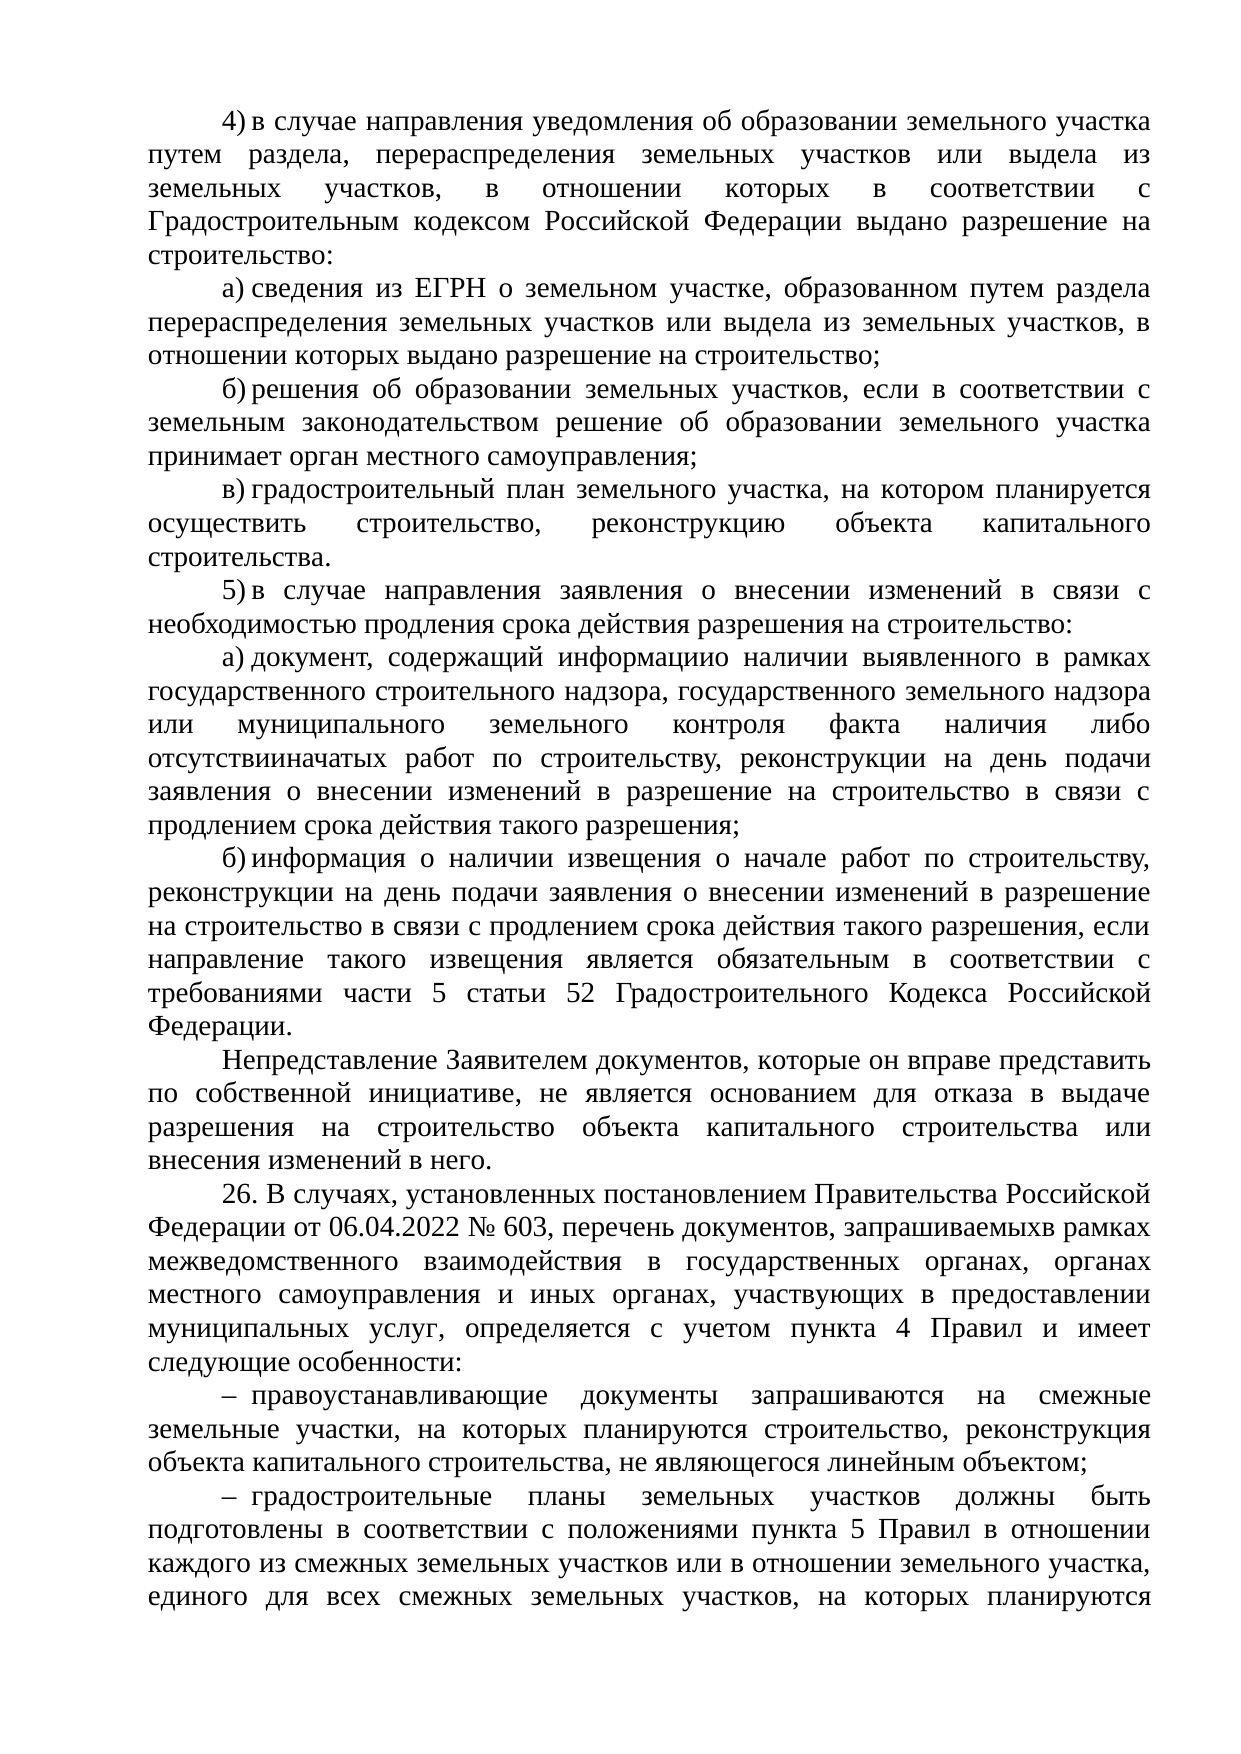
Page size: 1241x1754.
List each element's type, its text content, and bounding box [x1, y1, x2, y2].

text а) сведения из ЕГРН о земельном участке, образованном путем раздела перераспределения земельных участков или выдела из земельных участков, в отношении которых выдано разрешение на строительство; [148, 270, 1152, 371]
text в) градостроительный план земельного участка, на котором планируется осуществить строительство, реконструкцию объекта капитального строительства. [148, 472, 1152, 572]
text 4) в случае направления уведомления об образовании земельного участка путем раздела, перераспределения земельных участков или выдела из земельных участков, в отношении которых в соответствии с Градостроительным кодексом Российской Федерации выдано разрешение на строительство: [148, 103, 1152, 270]
text Непредставление Заявителем документов, которые он вправе представить по собственной инициативе, не является основанием для отказа в выдаче разрешения на строительство объекта капитального строительства или внесения изменений в него. [148, 1042, 1152, 1176]
text б) решения об образовании земельных участков, если в соответствии с земельным законодательством решение об образовании земельного участка принимает орган местного самоуправления; [148, 371, 1152, 472]
text а) документ, содержащий информациио наличии выявленного в рамках государственного строительного надзора, государственного земельного надзора или муниципального земельного контроля факта наличия либо отсутствииначатых работ по строительству, реконструкции на день подачи заявления о внесении изменений в разрешение на строительство в связи с продлением срока действия такого разрешения; [148, 639, 1152, 841]
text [148, 1478, 1152, 1612]
text – правоустанавливающие документы запрашиваются на смежные земельные участки, на которых планируются строительство, реконструкция объекта капитального строительства, не являющегося линейным объектом; [148, 1377, 1152, 1478]
text б) информация о наличии извещения о начале работ по строительству, реконструкции на день подачи заявления о внесении изменений в разрешение на строительство в связи с продлением срока действия такого разрешения, если направление такого извещения является обязательным в соответствии с требованиями части 5 статьи 52 Градостроительного Кодекса Российской Федерации. [148, 841, 1152, 1042]
text 5) в случае направления заявления о внесении изменений в связи с необходимостью продления срока действия разрешения на строительство: [148, 572, 1152, 639]
list В случаях, установленных постановлением Правительства Российской Федерации от 06.04.2022 № 603, перечень документов, запрашиваемыхв рамках межведомственного взаимодействия в государственных органах, органах местного самоуправления и иных органах, участвующих в предоставлении муниципальных услуг, определяется с учетом пункта 4 Правил и имеет следующие особенности: [148, 1176, 1152, 1377]
